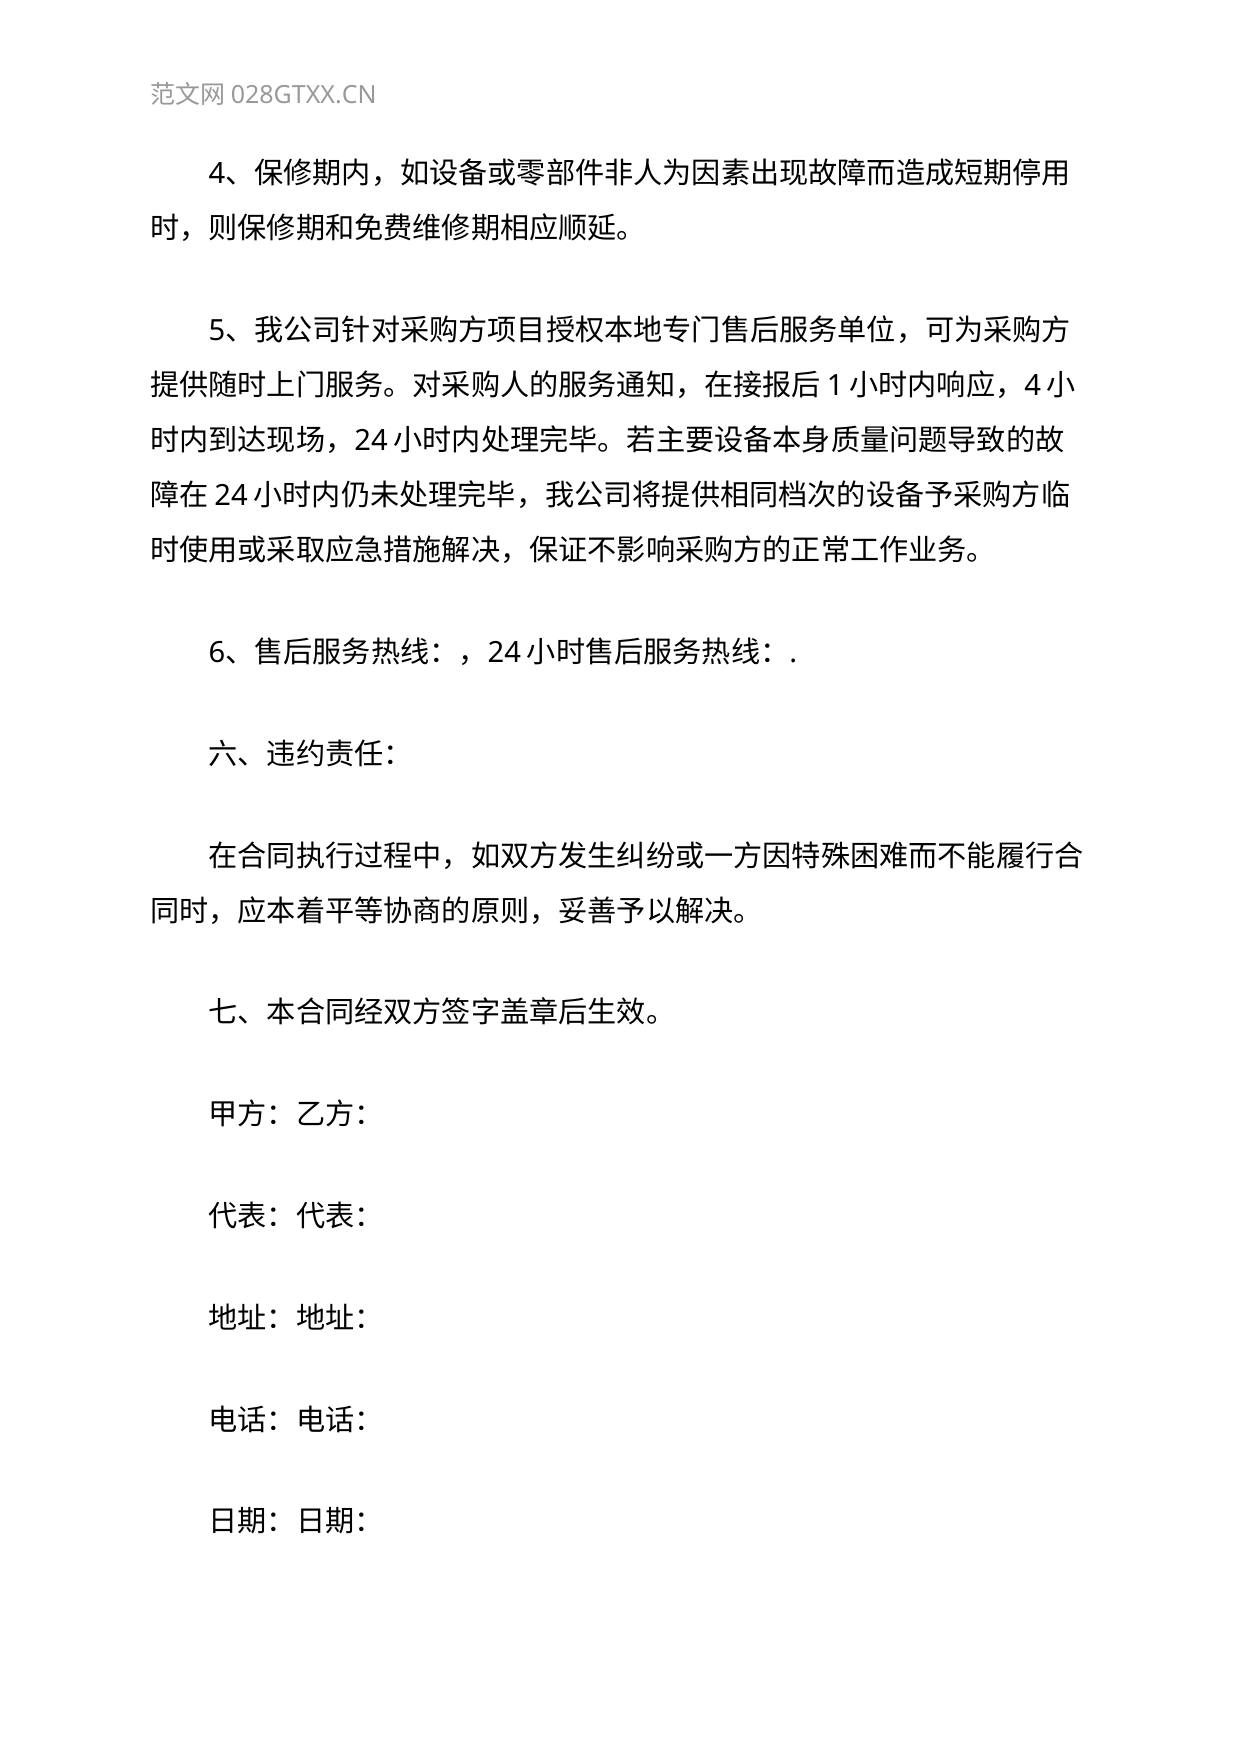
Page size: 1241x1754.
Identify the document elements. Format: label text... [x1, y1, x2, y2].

text 代表：代表： [150, 1192, 1090, 1235]
text 电话：电话： [150, 1396, 1090, 1438]
text 甲方：乙方： [150, 1091, 1090, 1133]
text 在合同执行过程中，如双方发生纠纷或一方因特殊困难而不能履行合同时，应本着平等协商的原则，妥善予以解决。 [150, 832, 1090, 929]
text 4、保修期内，如设备或零部件非人为因素出现故障而造成短期停用时，则保修期和免费维修期相应顺延。 [150, 150, 1090, 247]
text 六、违约责任： [150, 731, 1090, 773]
text 地址：地址： [150, 1294, 1090, 1337]
text 七、本合同经双方签字盖章后生效。 [150, 989, 1090, 1031]
text 5、我公司针对采购方项目授权本地专门售后服务单位，可为采购方提供随时上门服务。对采购人的服务通知，在接报后1小时内响应，4小时内到达现场，24小时内处理完毕。若主要设备本身质量问题导致的故障在24小时内仍未处理完毕，我公司将提供相同档次的设备予采购方临时使用或采取应急措施解决，保证不影响采购方的正常工作业务。 [150, 307, 1090, 569]
text 6、售后服务热线：，24小时售后服务热线：. [150, 628, 1090, 671]
text 日期：日期： [150, 1498, 1090, 1540]
